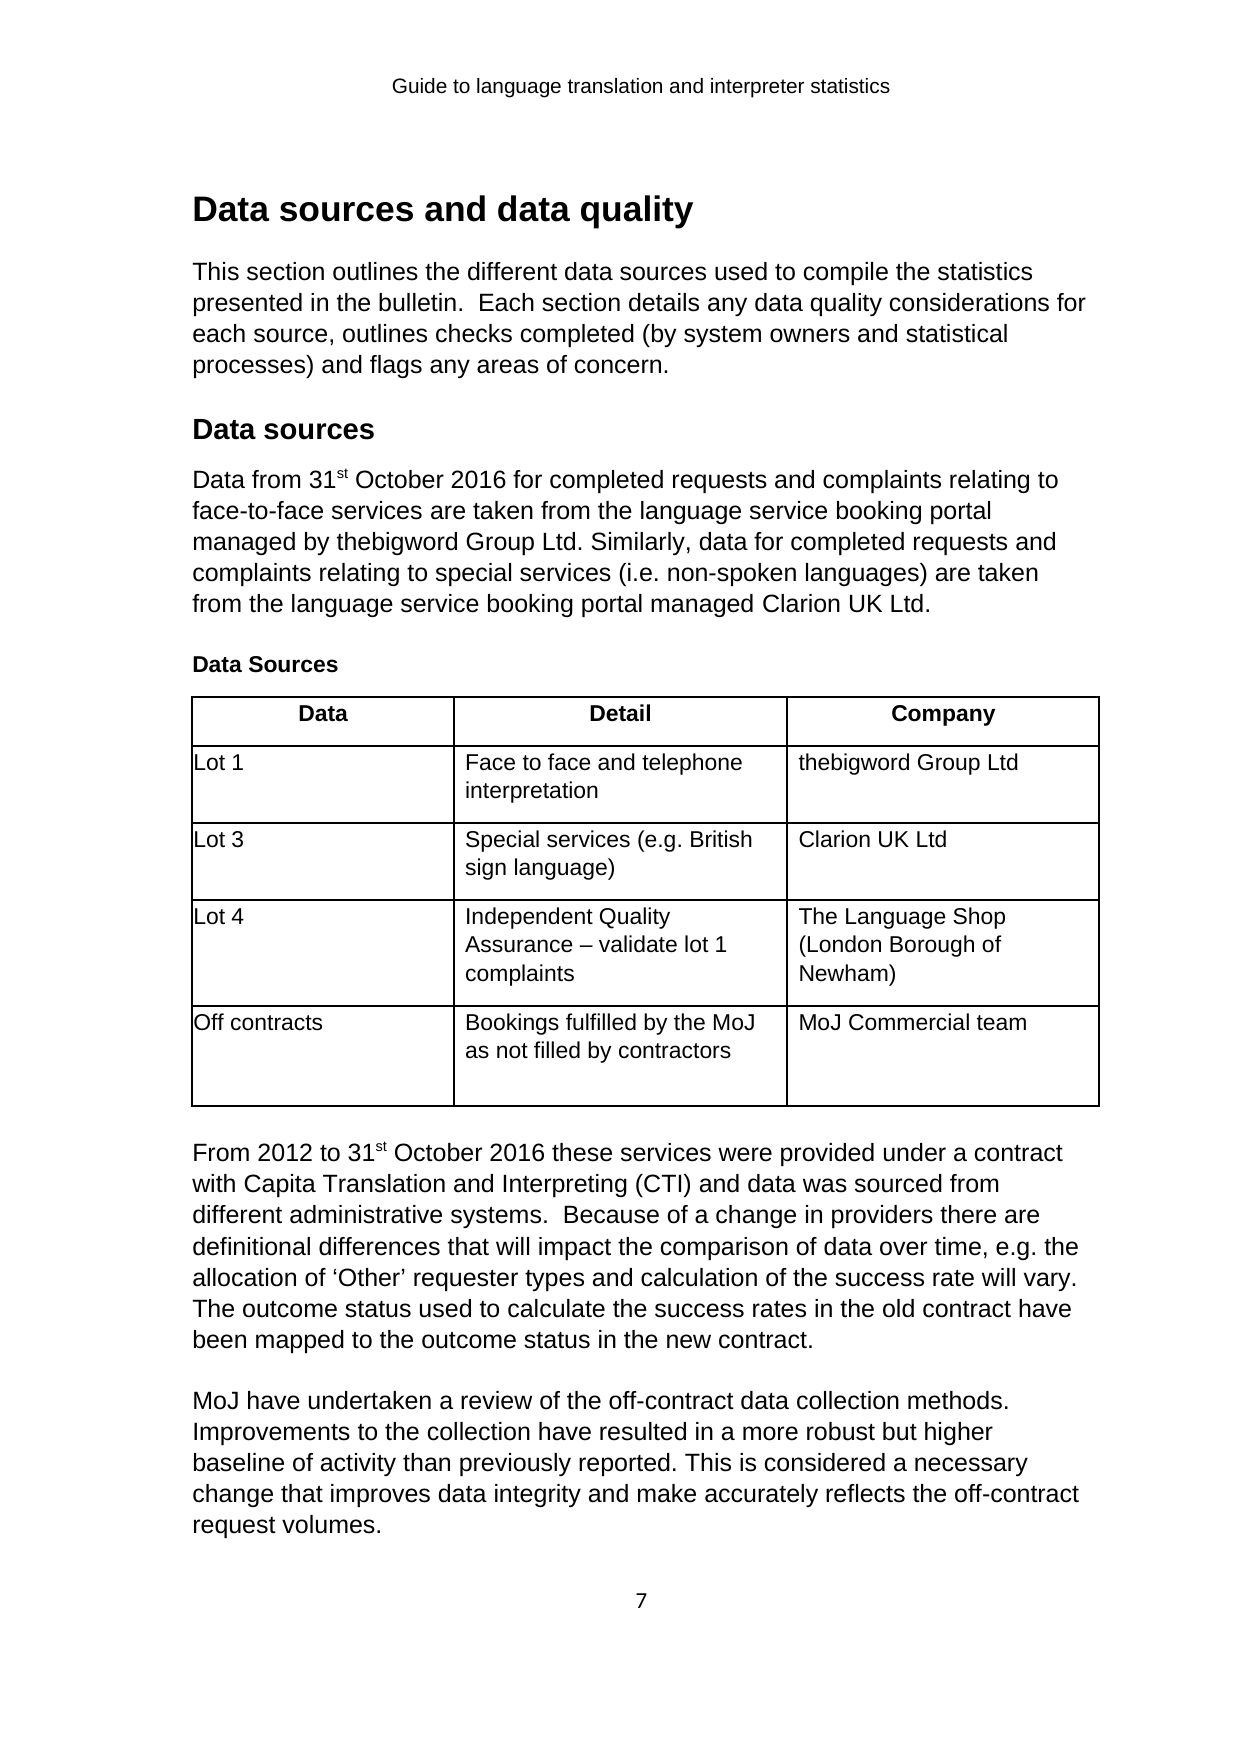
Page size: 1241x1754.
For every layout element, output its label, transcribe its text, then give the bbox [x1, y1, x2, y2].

text This section outlines the different data sources used to compile the statistics presented in the bulletin. Each section details any data quality considerations for each source, outlines checks completed (by system owners and statistical processes) and flags any areas of concern. [192, 257, 1090, 379]
table_cell Clarion UK Ltd [788, 824, 1098, 899]
table_cell thebigword Group Ltd [788, 747, 1098, 822]
table_cell Special services (e.g. British sign language) [455, 824, 786, 899]
subtitle Data sources and data quality [192, 188, 1090, 229]
table_cell MoJ Commercial team [788, 1007, 1098, 1105]
table_header Company [788, 698, 1098, 745]
table_cell Off contracts [193, 1007, 453, 1105]
subtitle Data sources [192, 412, 1090, 446]
table_cell Independent Quality Assurance – validate lot 1 complaints [455, 901, 786, 1005]
table_cell Lot 4 [193, 901, 453, 1005]
table_header Detail [455, 698, 786, 745]
table_cell The Language Shop (London Borough of Newham) [788, 901, 1098, 1005]
table_cell Face to face and telephone interpretation [455, 747, 786, 822]
table_header Data [193, 698, 453, 745]
text Data Sources [192, 651, 1090, 677]
table_cell Lot 1 [193, 747, 453, 822]
table_cell Bookings fulfilled by the MoJ as not filled by contractors [455, 1007, 786, 1105]
table_cell Lot 3 [193, 824, 453, 899]
text Data from 31st October 2016 for completed requests and complaints relating to face-to-face services are taken from the language service booking portal managed by thebigword Group Ltd. Similarly, data for completed requests and complaints relating to special services (i.e. non-spoken languages) are taken from the language service booking portal managed Clarion UK Ltd. [192, 465, 1090, 618]
text From 2012 to 31st October 2016 these services were provided under a contract with Capita Translation and Interpreting (CTI) and data was sourced from different administrative systems. Because of a change in providers there are definitional differences that will impact the comparison of data over time, e.g. the allocation of ‘Other’ requester types and calculation of the success rate will vary. The outcome status used to calculate the success rates in the old contract have been mapped to the outcome status in the new contract. MoJ have undertaken a review of the off-contract data collection methods. Improvements to the collection have resulted in a more robust but higher baseline of activity than previously reported. This is considered a necessary change that improves data integrity and make accurately reflects the off-contract request volumes. [192, 1138, 1090, 1539]
